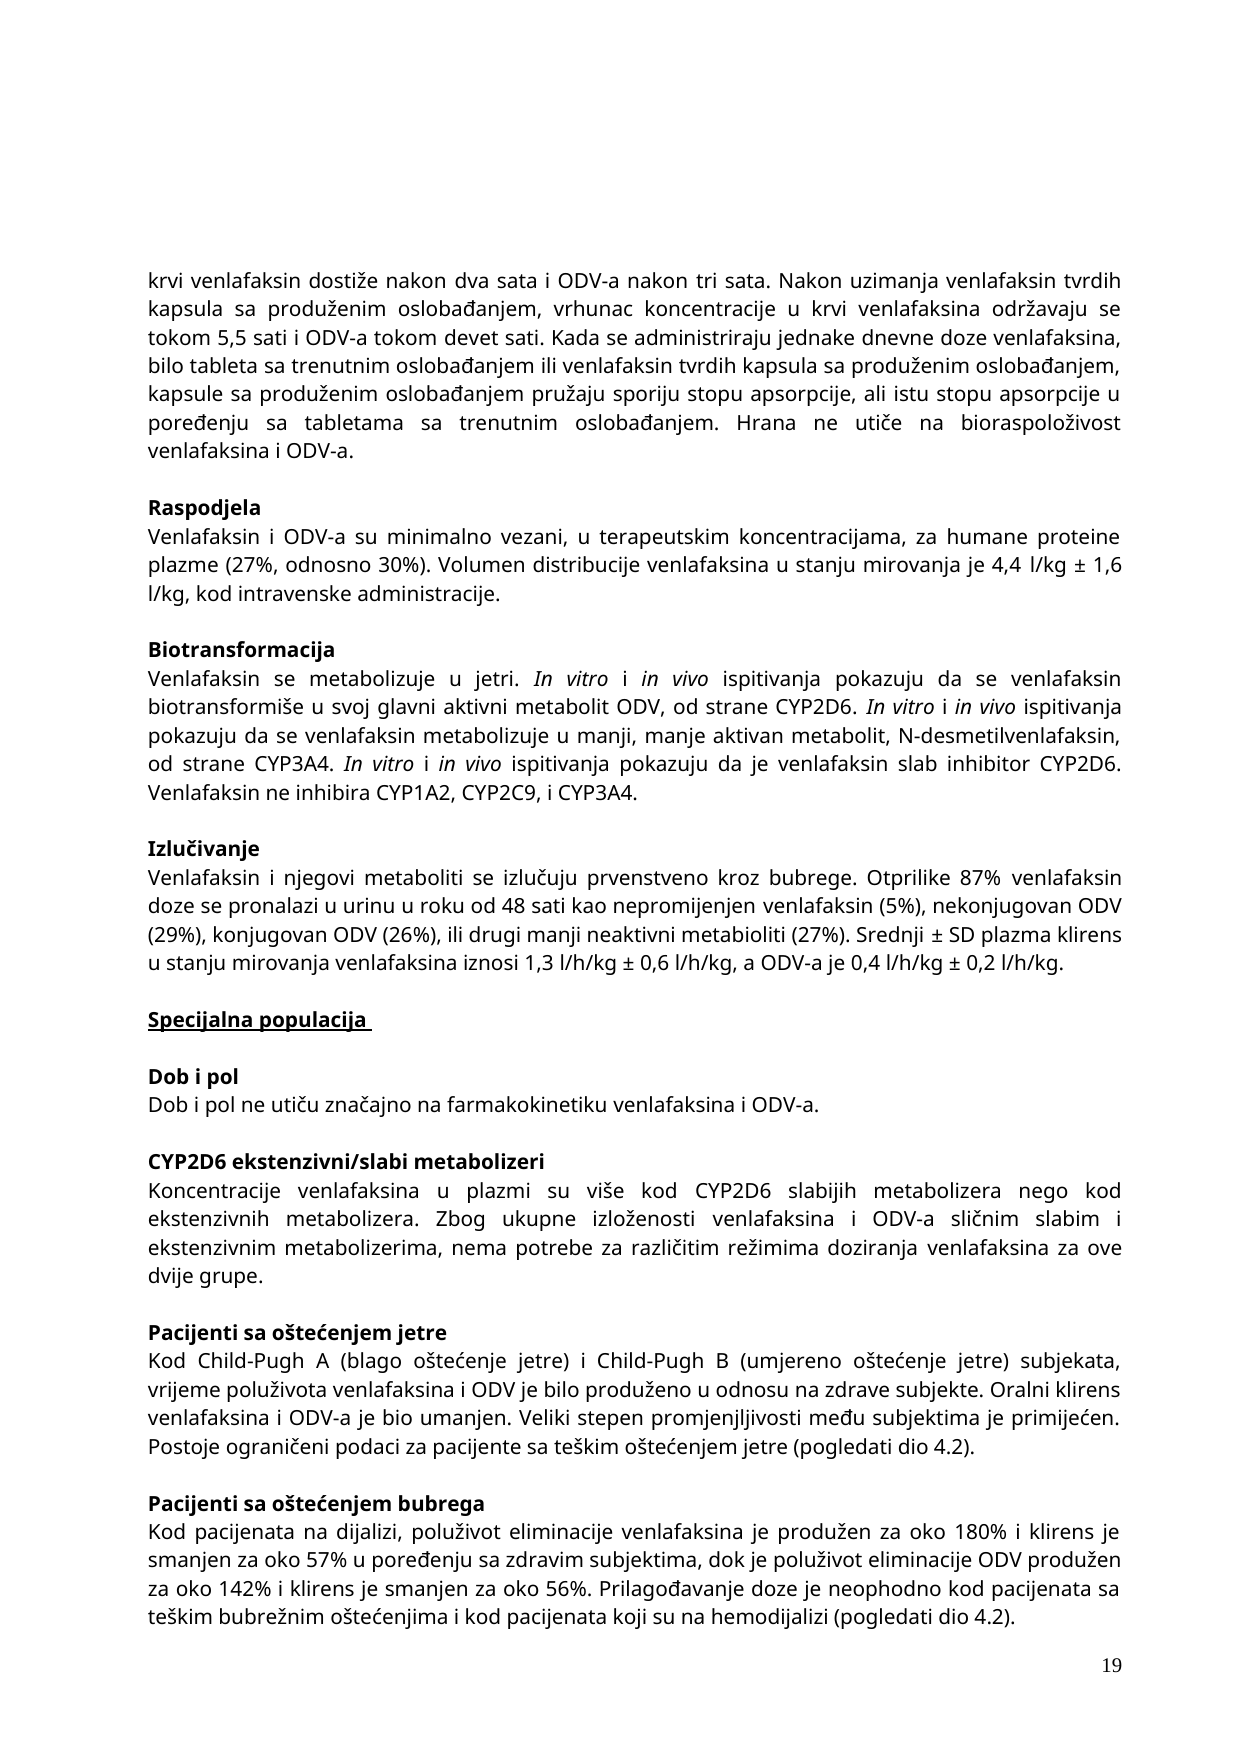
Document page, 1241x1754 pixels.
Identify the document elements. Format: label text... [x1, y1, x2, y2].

text Koncentracije venlafaksina u plazmi su više kod CYP2D6 slabijih metabolizera nego kod ekstenzivnih metabolizera. Zbog ukupne izloženosti venlafaksina i ODV-a sličnim slabim i ekstenzivnim metabolizerima, nema potrebe za različitim režimima doziranja venlafaksina za ove dvije grupe. [148, 1176, 1122, 1289]
text CYP2D6 ekstenzivni/slabi metabolizeri [148, 1147, 1122, 1176]
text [148, 266, 1122, 465]
text Venlafaksin i ODV-a su minimalno vezani, u terapeutskim koncentracijama, za humane proteine plazme (27%, odnosno 30%). Volumen distribucije venlafaksina u stanju mirovanja je 4,4 l/kg ± 1,6 l/kg, kod intravenske administracije. [148, 522, 1122, 607]
text Dob i pol ne utiču značajno na farmakokinetiku venlafaksina i ODV-a. [148, 1091, 1122, 1119]
text Venlafaksin i njegovi metaboliti se izlučuju prvenstveno kroz bubrege. Otprilike 87% venlafaksin doze se pronalazi u urinu u roku od 48 sati kao nepromijenjen venlafaksin (5%), nekonjugovan ODV (29%), konjugovan ODV (26%), ili drugi manji neaktivni metabioliti (27%). Srednji ± SD plazma klirens u stanju mirovanja venlafaksina iznosi 1,3 l/h/kg ± 0,6 l/h/kg, a ODV-a je 0,4 l/h/kg ± 0,2 l/h/kg. [148, 863, 1122, 977]
text Pacijenti sa oštećenjem bubrega [148, 1489, 1122, 1517]
text Kod Child-Pugh A (blago oštećenje jetre) i Child-Pugh B (umjereno oštećenje jetre) subjekata, vrijeme poluživota venlafaksina i ODV je bilo produženo u odnosu na zdrave subjekte. Oralni klirens venlafaksina i ODV-a je bio umanjen. Veliki stepen promjenjljivosti među subjektima je primijećen. Postoje ograničeni podaci za pacijente sa teškim oštećenjem jetre (pogledati dio 4.2). [148, 1346, 1122, 1460]
text Venlafaksin se metabolizuje u jetri. In vitro i in vivo ispitivanja pokazuju da se venlafaksin biotransformiše u svoj glavni aktivni metabolit ODV, od strane CYP2D6. In vitro i in vivo ispitivanja pokazuju da se venlafaksin metabolizuje u manji, manje aktivan metabolit, N-desmetilvenlafaksin, od strane CYP3A4. In vitro i in vivo ispitivanja pokazuju da je venlafaksin slab inhibitor CYP2D6. Venlafaksin ne inhibira CYP1A2, CYP2C9, i CYP3A4. [148, 664, 1122, 806]
text Dob i pol [148, 1062, 1122, 1091]
text Raspodjela [148, 493, 1122, 522]
text Biotransformacija [148, 636, 1122, 664]
text Kod pacijenata na dijalizi, poluživot eliminacije venlafaksina je produžen za oko 180% i klirens je smanjen za oko 57% u poređenju sa zdravim subjektima, dok je poluživot eliminacije ODV produžen za oko 142% i klirens je smanjen za oko 56%. Prilagođavanje doze je neophodno kod pacijenata sa teškim bubrežnim oštećenjima i kod pacijenata koji su na hemodijalizi (pogledati dio 4.2). [148, 1517, 1122, 1631]
text Specijalna populacija [148, 1005, 1122, 1034]
text Pacijenti sa oštećenjem jetre [148, 1318, 1122, 1346]
text Izlučivanje [148, 834, 1122, 863]
